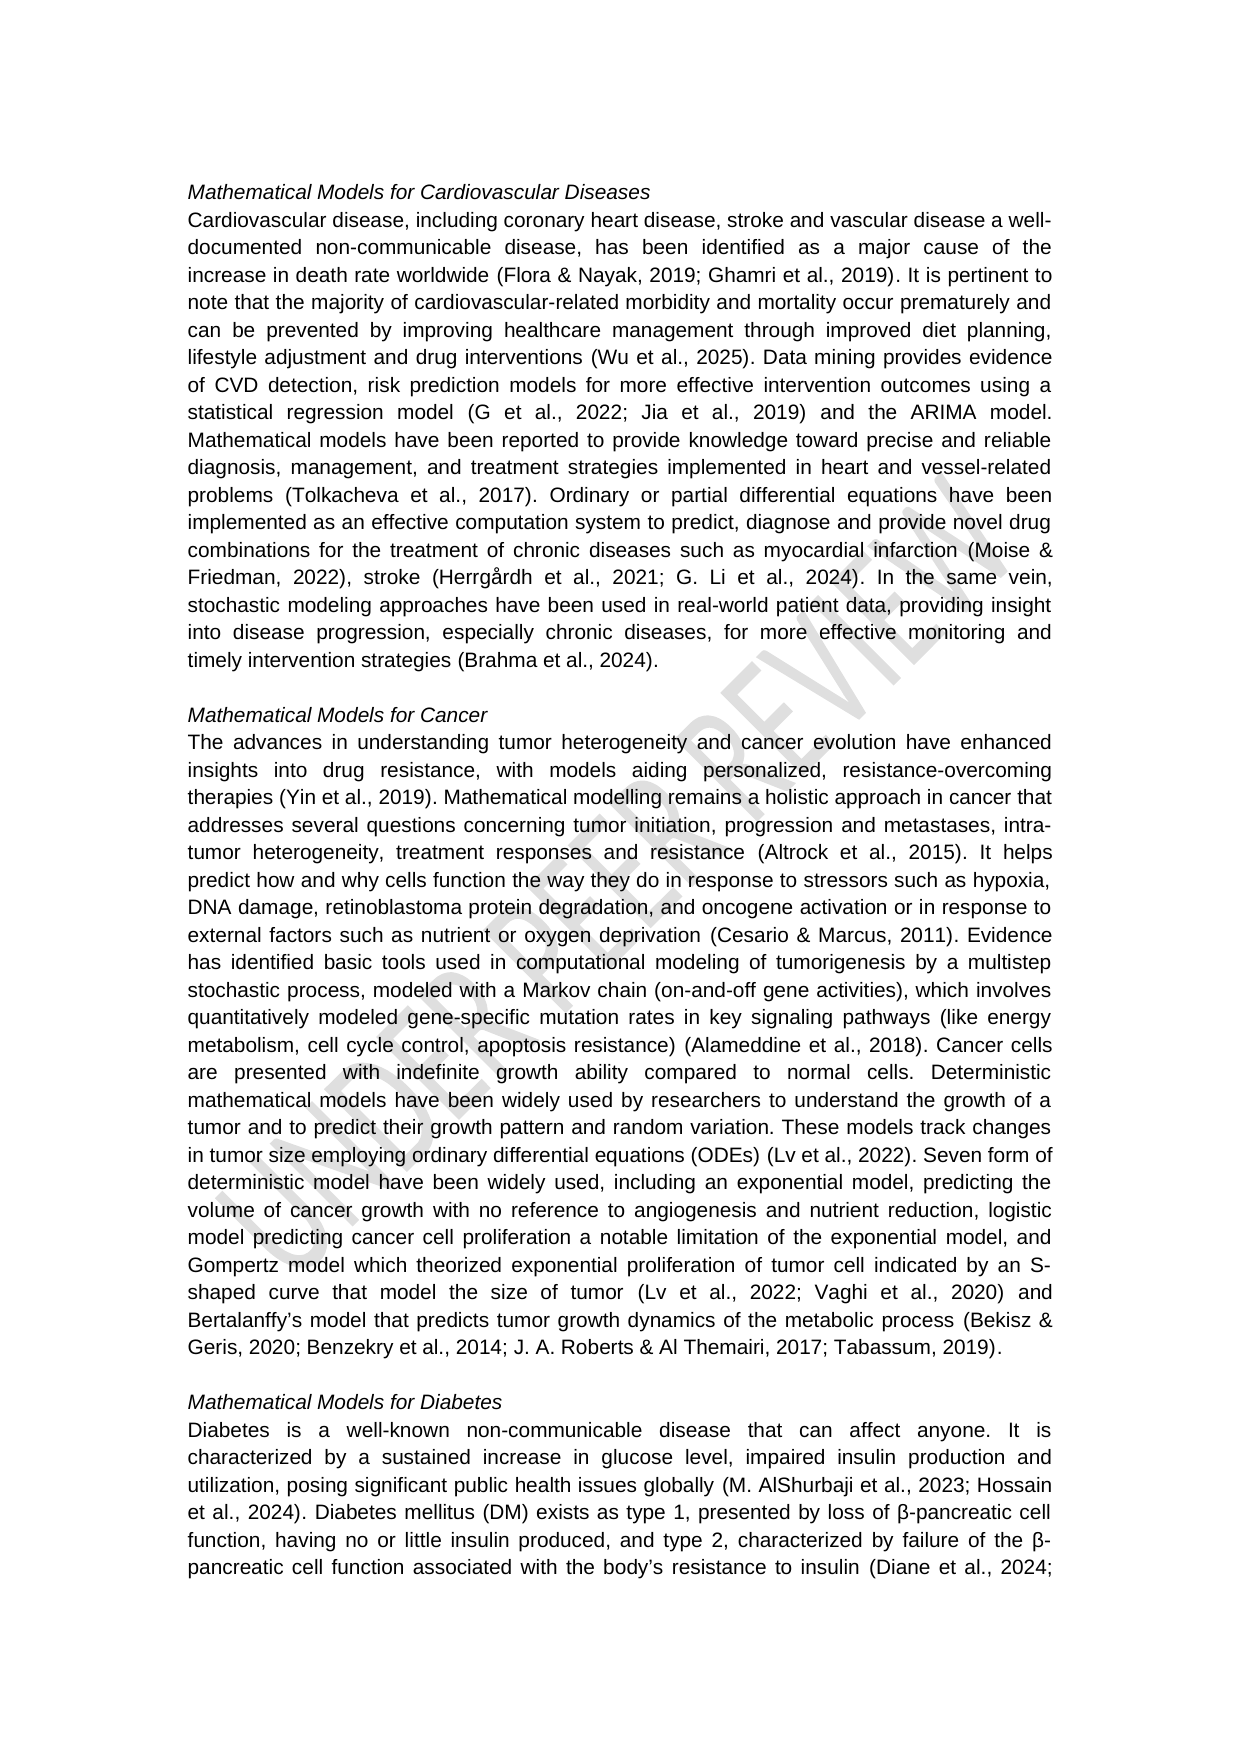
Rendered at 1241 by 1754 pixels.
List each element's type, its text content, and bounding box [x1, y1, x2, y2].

text Cardiovascular disease, including coronary heart disease, stroke and vascular disease a well-documented non-communicable disease, has been identified as a major cause of the increase in death rate worldwide (Flora & Nayak, 2019; Ghamri et al., 2019). It is pertinent to note that the majority of cardiovascular-related morbidity and mortality occur prematurely and can be prevented by improving healthcare management through improved diet planning, lifestyle adjustment and drug interventions (Wu et al., 2025). Data mining provides evidence of CVD detection, risk prediction models for more effective intervention outcomes using a statistical regression model (G et al., 2022; Jia et al., 2019) and the ARIMA model. Mathematical models have been reported to provide knowledge toward precise and reliable diagnosis, management, and treatment strategies implemented in heart and vessel-related problems (Tolkacheva et al., 2017). Ordinary or partial differential equations have been implemented as an effective computation system to predict, diagnose and provide novel drug combinations for the treatment of chronic diseases such as myocardial infarction (Moise & Friedman, 2022), stroke (Herrgårdh et al., 2021; G. Li et al., 2024). In the same vein, stochastic modeling approaches have been used in real-world patient data, providing insight into disease progression, especially chronic diseases, for more effective monitoring and timely intervention strategies (Brahma et al., 2024). [187, 208, 1053, 672]
text Mathematical Models for Diabetes [187, 1390, 1053, 1414]
text The advances in understanding tumor heterogeneity and cancer evolution have enhanced insights into drug resistance, with models aiding personalized, resistance-overcoming therapies (Yin et al., 2019). Mathematical modelling remains a holistic approach in cancer that addresses several questions concerning tumor initiation, progression and metastases, intra-tumor heterogeneity, treatment responses and resistance (Altrock et al., 2015). It helps predict how and why cells function the way they do in response to stressors such as hypoxia, DNA damage, retinoblastoma protein degradation, and oncogene activation or in response to external factors such as nutrient or oxygen deprivation (Cesario & Marcus, 2011). Evidence has identified basic tools used in computational modeling of tumorigenesis by a multistep stochastic process, modeled with a Markov chain (on-and-off gene activities), which involves quantitatively modeled gene-specific mutation rates in key signaling pathways (like energy metabolism, cell cycle control, apoptosis resistance) (Alameddine et al., 2018). Cancer cells are presented with indefinite growth ability compared to normal cells. Deterministic mathematical models have been widely used by researchers to understand the growth of a tumor and to predict their growth pattern and random variation. These models track changes in tumor size employing ordinary differential equations (ODEs) (Lv et al., 2022). Seven form of deterministic model have been widely used, including an exponential model, predicting the volume of cancer growth with no reference to angiogenesis and nutrient reduction, logistic model predicting cancer cell proliferation a notable limitation of the exponential model, and Gompertz model which theorized exponential proliferation of tumor cell indicated by an S-shaped curve that model the size of tumor (Lv et al., 2022; Vaghi et al., 2020) and Bertalanffy’s model that predicts tumor growth dynamics of the metabolic process (Bekisz & Geris, 2020; Benzekry et al., 2014; J. A. Roberts & Al Themairi, 2017; Tabassum, 2019). [187, 730, 1053, 1359]
text Mathematical Models for Cancer [187, 703, 1053, 727]
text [187, 1418, 1053, 1579]
text Mathematical Models for Cardiovascular Diseases [187, 180, 1053, 204]
